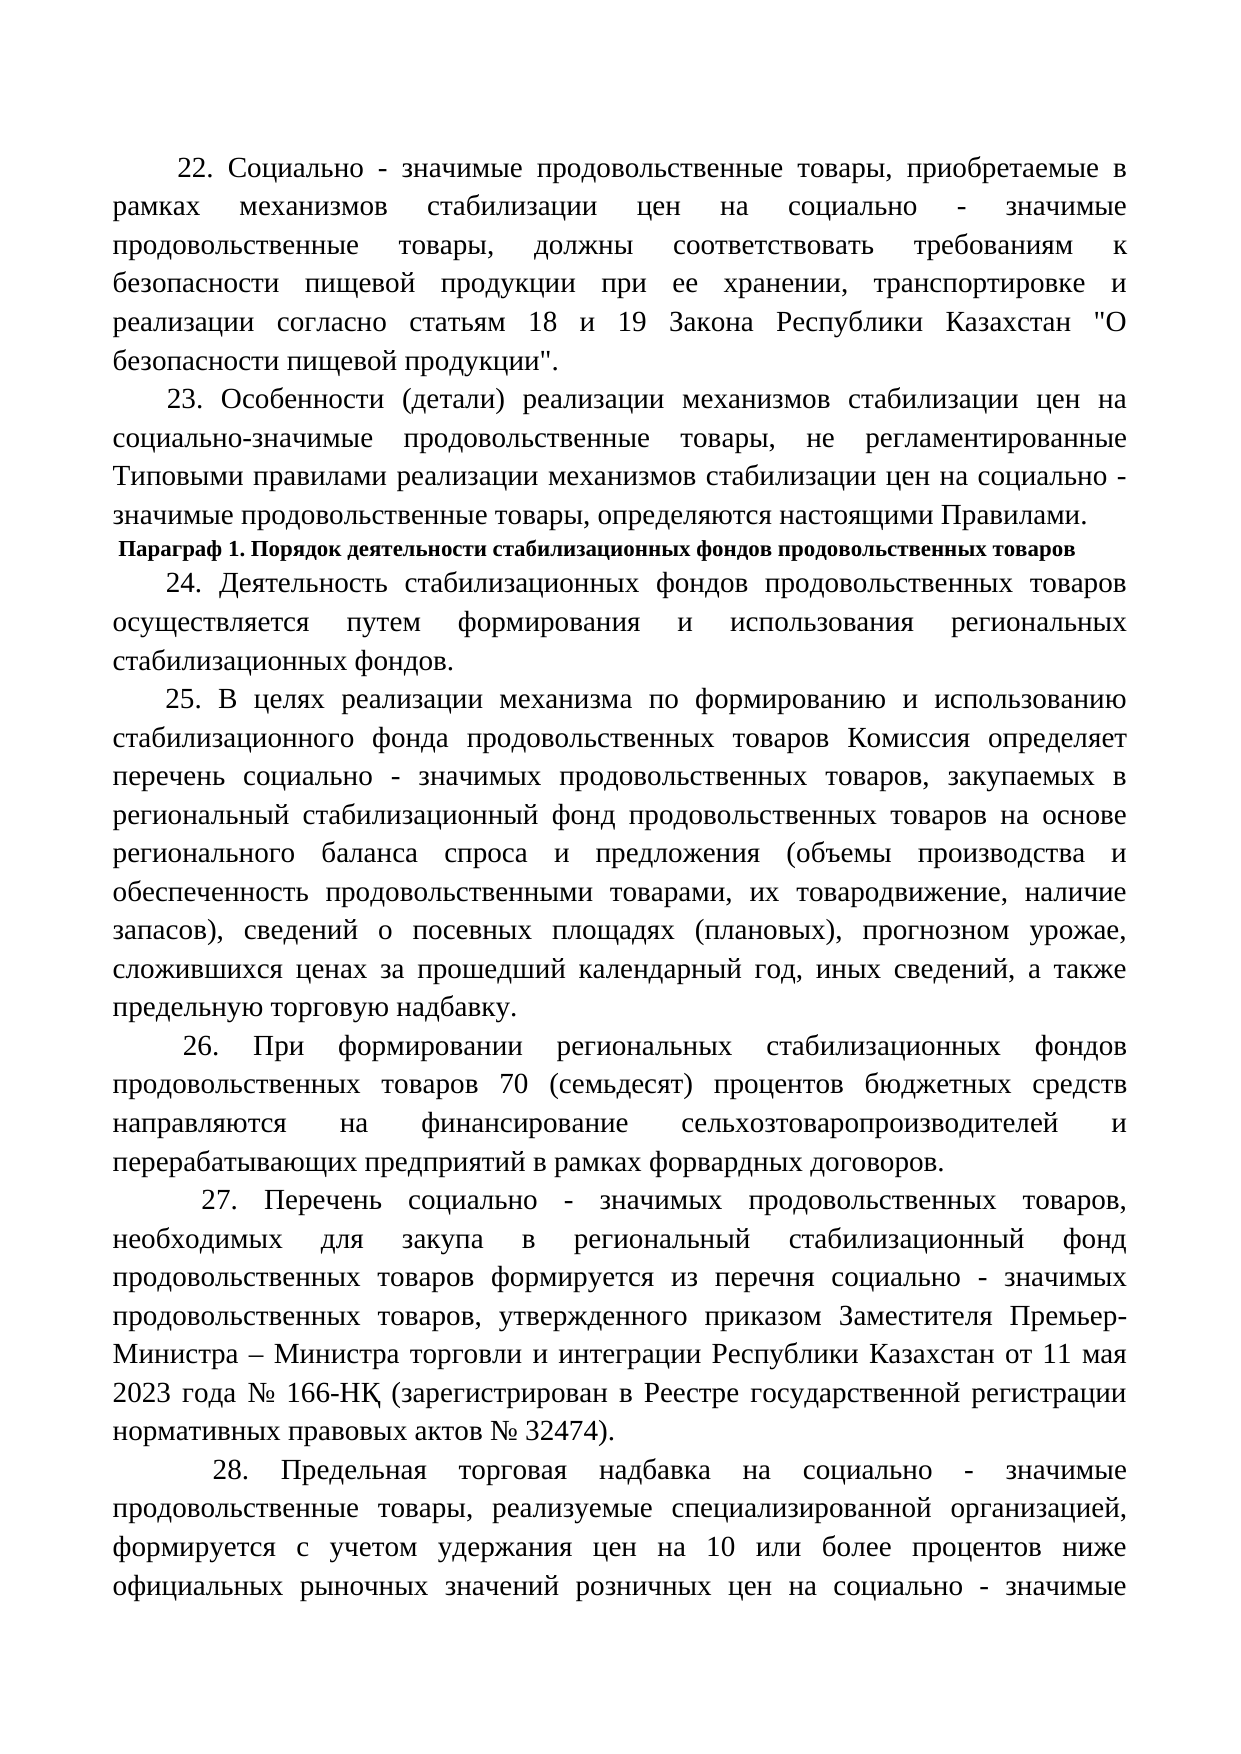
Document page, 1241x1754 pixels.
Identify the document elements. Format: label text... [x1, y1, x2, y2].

text 27. Перечень социально - значимых продовольственных товаров, необходимых для закупа в региональный стабилизационный фонд продовольственных товаров формируется из перечня социально - значимых продовольственных товаров, утвержденного приказом Заместителя Премьер-Министра – Министра торговли и интеграции Республики Казахстан от 11 мая 2023 года № 166-НҚ (зарегистрирован в Реестре государственной регистрации нормативных правовых актов № 32474). [112, 1182, 1128, 1447]
text 25. В целях реализации механизма по формированию и использованию стабилизационного фонда продовольственных товаров Комиссия определяет перечень социально - значимых продовольственных товаров, закупаемых в региональный стабилизационный фонд продовольственных товаров на основе регионального баланса спроса и предложения (объемы производства и обеспеченность продовольственными товарами, их товародвижение, наличие запасов), сведений о посевных площадях (плановых), прогнозном урожае, сложившихся ценах за прошедший календарный год, иных сведений, а также предельную торговую надбавку. [112, 681, 1128, 1023]
text 24. Деятельность стабилизационных фондов продовольственных товаров осуществляется путем формирования и использования региональных стабилизационных фондов. [112, 566, 1128, 676]
text 26. При формировании региональных стабилизационных фондов продовольственных товаров 70 (семьдесят) процентов бюджетных средств направляются на финансирование сельхозтоваропроизводителей и перерабатывающих предприятий в рамках форвардных договоров. [112, 1028, 1128, 1177]
text 22. Социально - значимые продовольственные товары, приобретаемые в рамках механизмов стабилизации цен на социально - значимые продовольственные товары, должны соответствовать требованиям к безопасности пищевой продукции при ее хранении, транспортировке и реализации согласно статьям 18 и 19 Закона Республики Казахстан "О безопасности пищевой продукции". [112, 150, 1128, 376]
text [112, 1452, 1128, 1601]
text Параграф 1. Порядок деятельности стабилизационных фондов продовольственных товаров [112, 535, 1128, 562]
text 23. Особенности (детали) реализации механизмов стабилизации цен на социально-значимые продовольственные товары, не регламентированные Типовыми правилами реализации механизмов стабилизации цен на социально -значимые продовольственные товары, определяются настоящими Правилами. [112, 381, 1128, 530]
